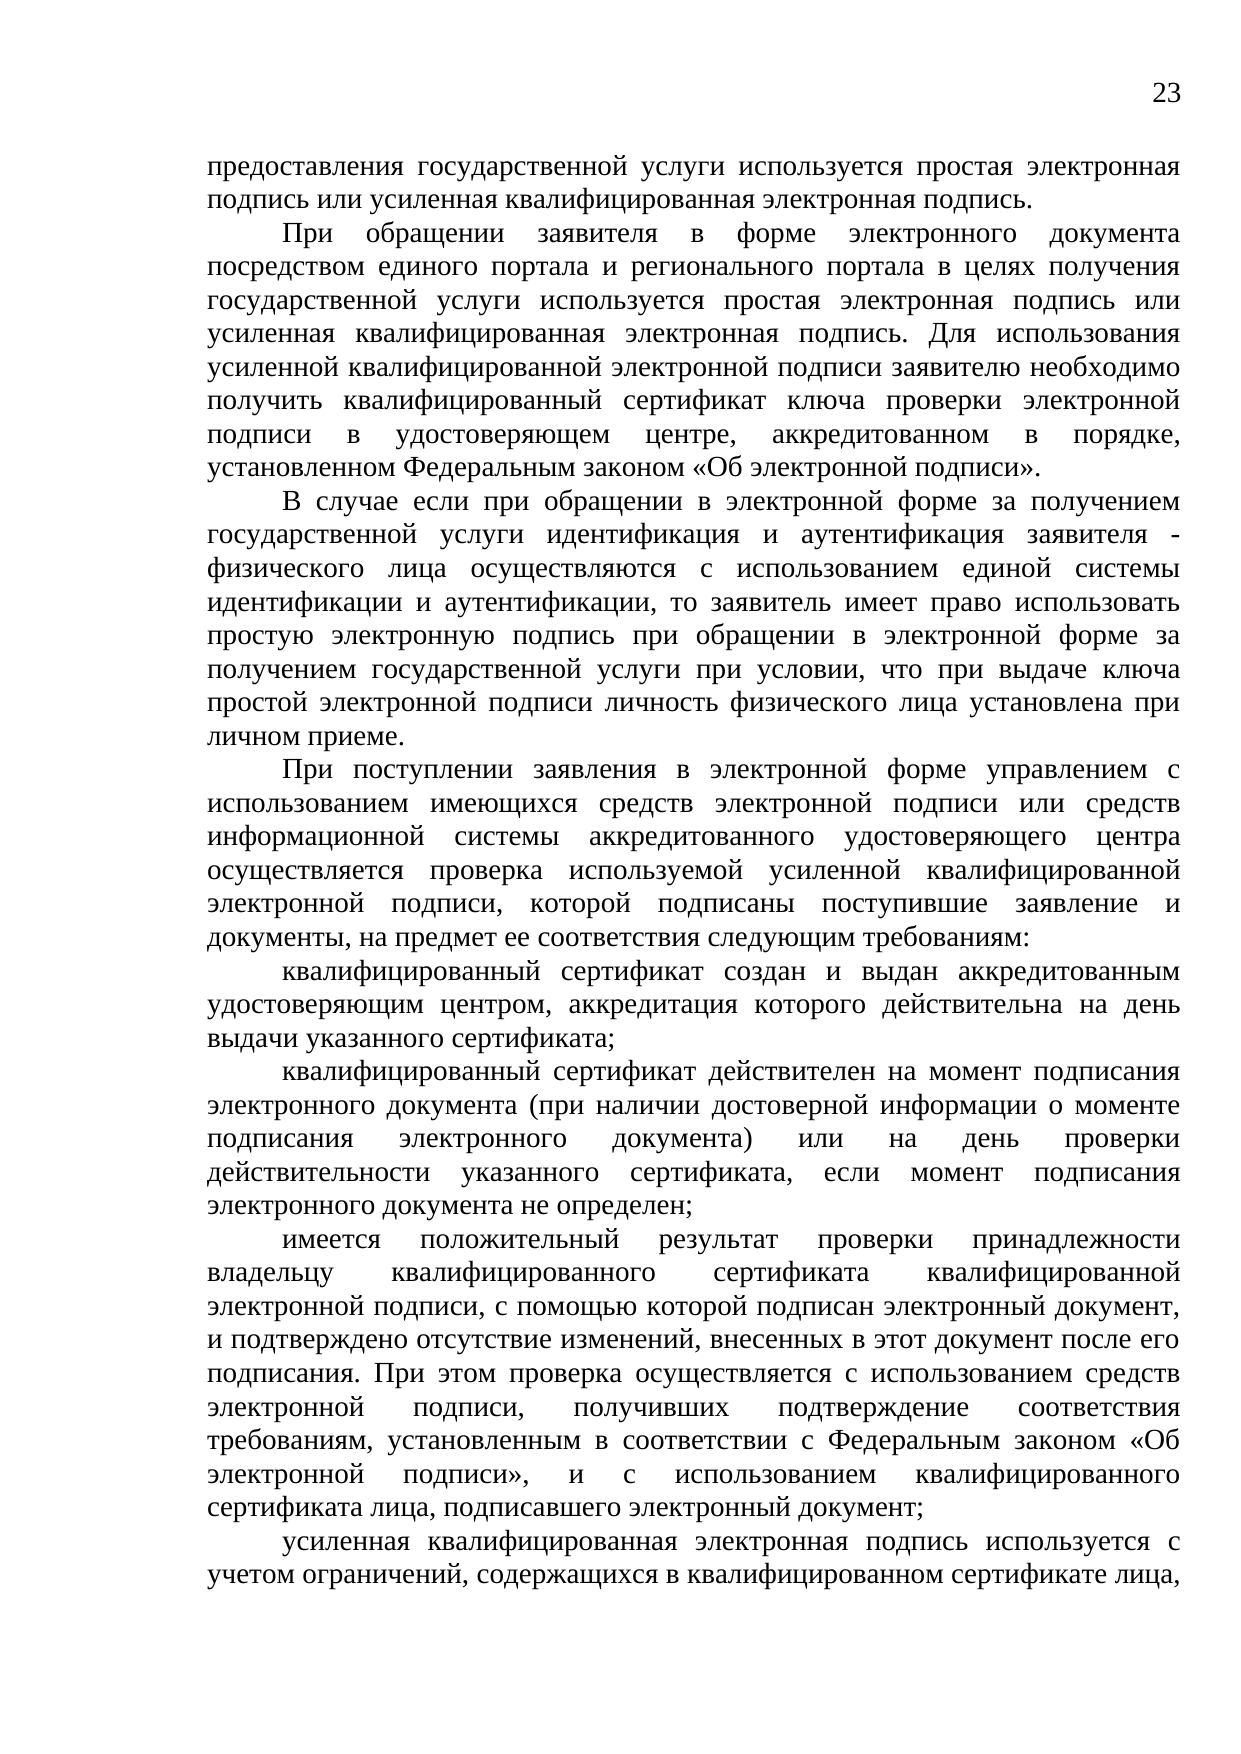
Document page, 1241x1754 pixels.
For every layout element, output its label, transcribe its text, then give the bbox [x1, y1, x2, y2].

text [207, 1523, 1181, 1590]
text При поступлении заявления в электронной форме управлением с использованием имеющихся средств электронной подписи или средств информационной системы аккредитованного удостоверяющего центра осуществляется проверка используемой усиленной квалифицированной электронной подписи, которой подписаны поступившие заявление и документы, на предмет ее соответствия следующим требованиям: [207, 751, 1181, 953]
text имеется положительный результат проверки принадлежности владельцу квалифицированного сертификата квалифицированной электронной подписи, с помощью которой подписан электронный документ, и подтверждено отсутствие изменений, внесенных в этот документ после его подписания. При этом проверка осуществляется с использованием средств электронной подписи, получивших подтверждение соответствия требованиям, установленным в соответствии с Федеральным законом «Об электронной подписи», и с использованием квалифицированного сертификата лица, подписавшего электронный документ; [207, 1221, 1181, 1523]
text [207, 148, 1181, 215]
text В случае если при обращении в электронной форме за получением государственной услуги идентификация и аутентификация заявителя - физического лица осуществляются с использованием единой системы идентификации и аутентификации, то заявитель имеет право использовать простую электронную подпись при обращении в электронной форме за получением государственной услуги при условии, что при выдаче ключа простой электронной подписи личность физического лица установлена при личном приеме. [207, 483, 1181, 751]
text квалифицированный сертификат действителен на момент подписания электронного документа (при наличии достоверной информации о моменте подписания электронного документа) или на день проверки действительности указанного сертификата, если момент подписания электронного документа не определен; [207, 1053, 1181, 1221]
text При обращении заявителя в форме электронного документа посредством единого портала и регионального портала в целях получения государственной услуги используется простая электронная подпись или усиленная квалифицированная электронная подпись. Для использования усиленной квалифицированной электронной подписи заявителю необходимо получить квалифицированный сертификат ключа проверки электронной подписи в удостоверяющем центре, аккредитованном в порядке, установленном Федеральным законом «Об электронной подписи». [207, 215, 1181, 483]
text квалифицированный сертификат создан и выдан аккредитованным удостоверяющим центром, аккредитация которого действительна на день выдачи указанного сертификата; [207, 953, 1181, 1053]
